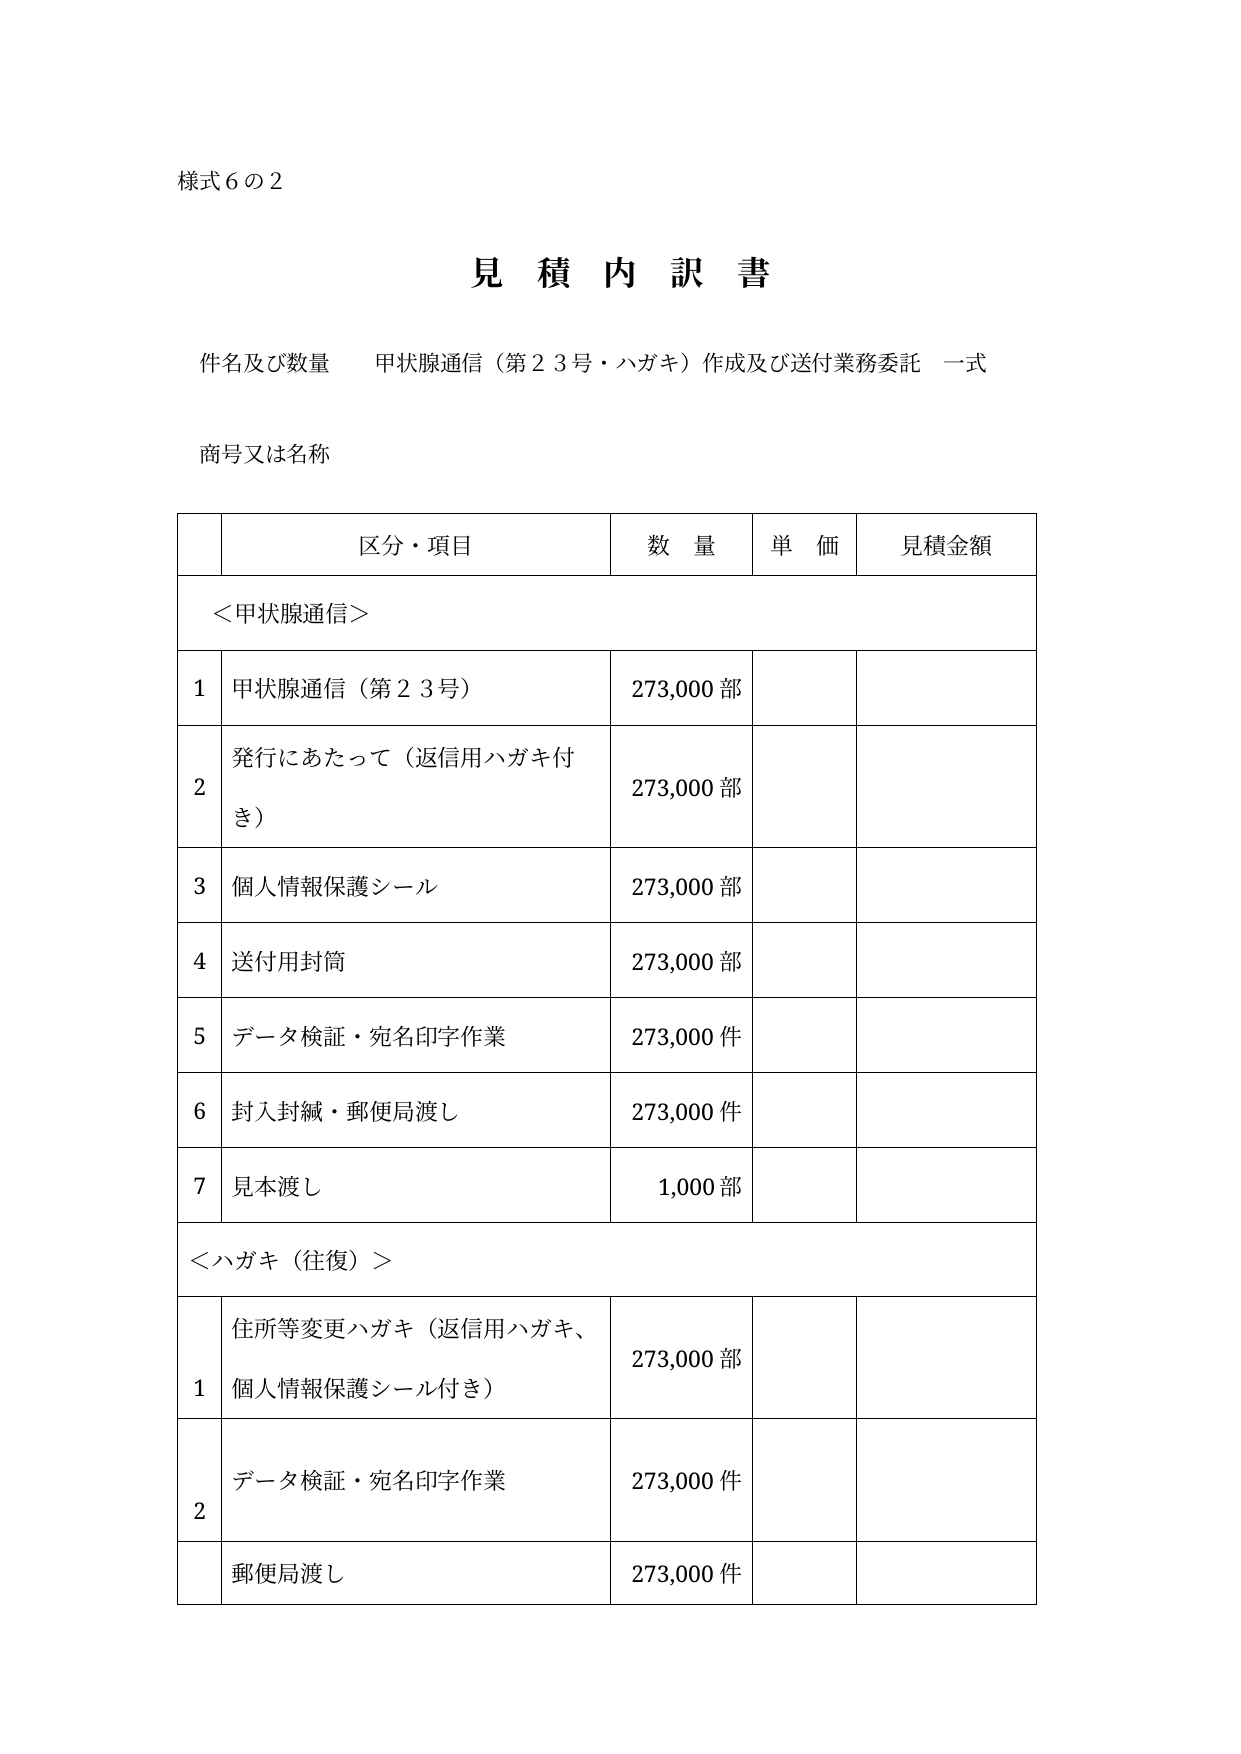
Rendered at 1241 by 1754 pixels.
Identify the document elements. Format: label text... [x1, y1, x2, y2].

table_cell [753, 1148, 856, 1222]
table_cell 5 [178, 998, 221, 1072]
table_cell 273,000 件 [611, 998, 752, 1072]
text 商号又は名称 [177, 422, 1063, 483]
table_cell 4 [178, 923, 221, 997]
text 見 積 内 訳 書 [177, 240, 1063, 301]
table_cell ＜ハガキ（往復）＞ [178, 1223, 1036, 1296]
table_cell 郵便局渡し [222, 1542, 610, 1603]
table_cell [753, 1542, 856, 1603]
table_cell [753, 726, 856, 847]
table_cell 0 [857, 923, 1036, 997]
table_cell 0 [857, 1073, 1036, 1147]
table_cell [857, 1297, 1036, 1418]
table_cell 封入封緘・郵便局渡し [222, 1073, 610, 1147]
table_cell 22 [178, 1419, 221, 1541]
table_cell [753, 1073, 856, 1147]
table_header 数 量 [611, 514, 752, 575]
table_cell 273,000 部 [611, 1297, 752, 1418]
table_cell 0 [857, 998, 1036, 1072]
text 様式６の２ [177, 149, 1063, 210]
table_cell 273,000 件 [611, 1073, 752, 1147]
table_header 区分・項目 [222, 514, 610, 575]
table_cell データ検証・宛名印字作業 [222, 998, 610, 1072]
table_cell [857, 1542, 1036, 1603]
table_cell 発行にあたって（返信用ハガキ付き） [222, 726, 610, 847]
table_cell 3 [178, 848, 221, 922]
table_cell 1,000部 [611, 1148, 752, 1222]
table_cell 1 [178, 651, 221, 725]
table_cell 273,000 件 [611, 1542, 752, 1603]
table_cell [857, 1148, 1036, 1222]
table_cell [753, 651, 856, 725]
text 件名及び数量 甲状腺通信（第２３号・ハガキ）作成及び送付業務委託 一式 [177, 331, 1063, 392]
table_cell 個人情報保護シール [222, 848, 610, 922]
table_cell 見本渡し [222, 1148, 610, 1222]
table_cell 273,000 部 [611, 923, 752, 997]
table_cell 11 [178, 1297, 221, 1418]
table_cell 6 [178, 1073, 221, 1147]
table_cell 甲状腺通信（第２３号） [222, 651, 610, 725]
table_cell [753, 1297, 856, 1418]
table_cell [753, 998, 856, 1072]
table_cell 2 [178, 726, 221, 847]
table_cell 273,000 部 [611, 848, 752, 922]
table_cell 0 [857, 726, 1036, 847]
table_cell データ検証・宛名印字作業 [222, 1419, 610, 1541]
table_cell 273,000 部 [611, 726, 752, 847]
table_header [178, 514, 221, 575]
table_cell 送付用封筒 [222, 923, 610, 997]
table_cell 273,000 件 [611, 1419, 752, 1541]
table_cell 273,000 部 [611, 651, 752, 725]
table_cell [753, 1419, 856, 1541]
table_cell [857, 1419, 1036, 1541]
table_cell 0 [857, 651, 1036, 725]
table_header 単 価 [753, 514, 856, 575]
table_cell 住所等変更ハガキ（返信用ハガキ、個人情報保護シール付き） [222, 1297, 610, 1418]
table_cell 0 [857, 848, 1036, 922]
table_cell 7 [178, 1148, 221, 1222]
table_cell [753, 848, 856, 922]
table_header 見積金額 [857, 514, 1036, 575]
table_cell 33 [178, 1542, 221, 1603]
table_cell [753, 923, 856, 997]
table_cell ＜＜甲状腺通信＞ [178, 576, 1036, 650]
